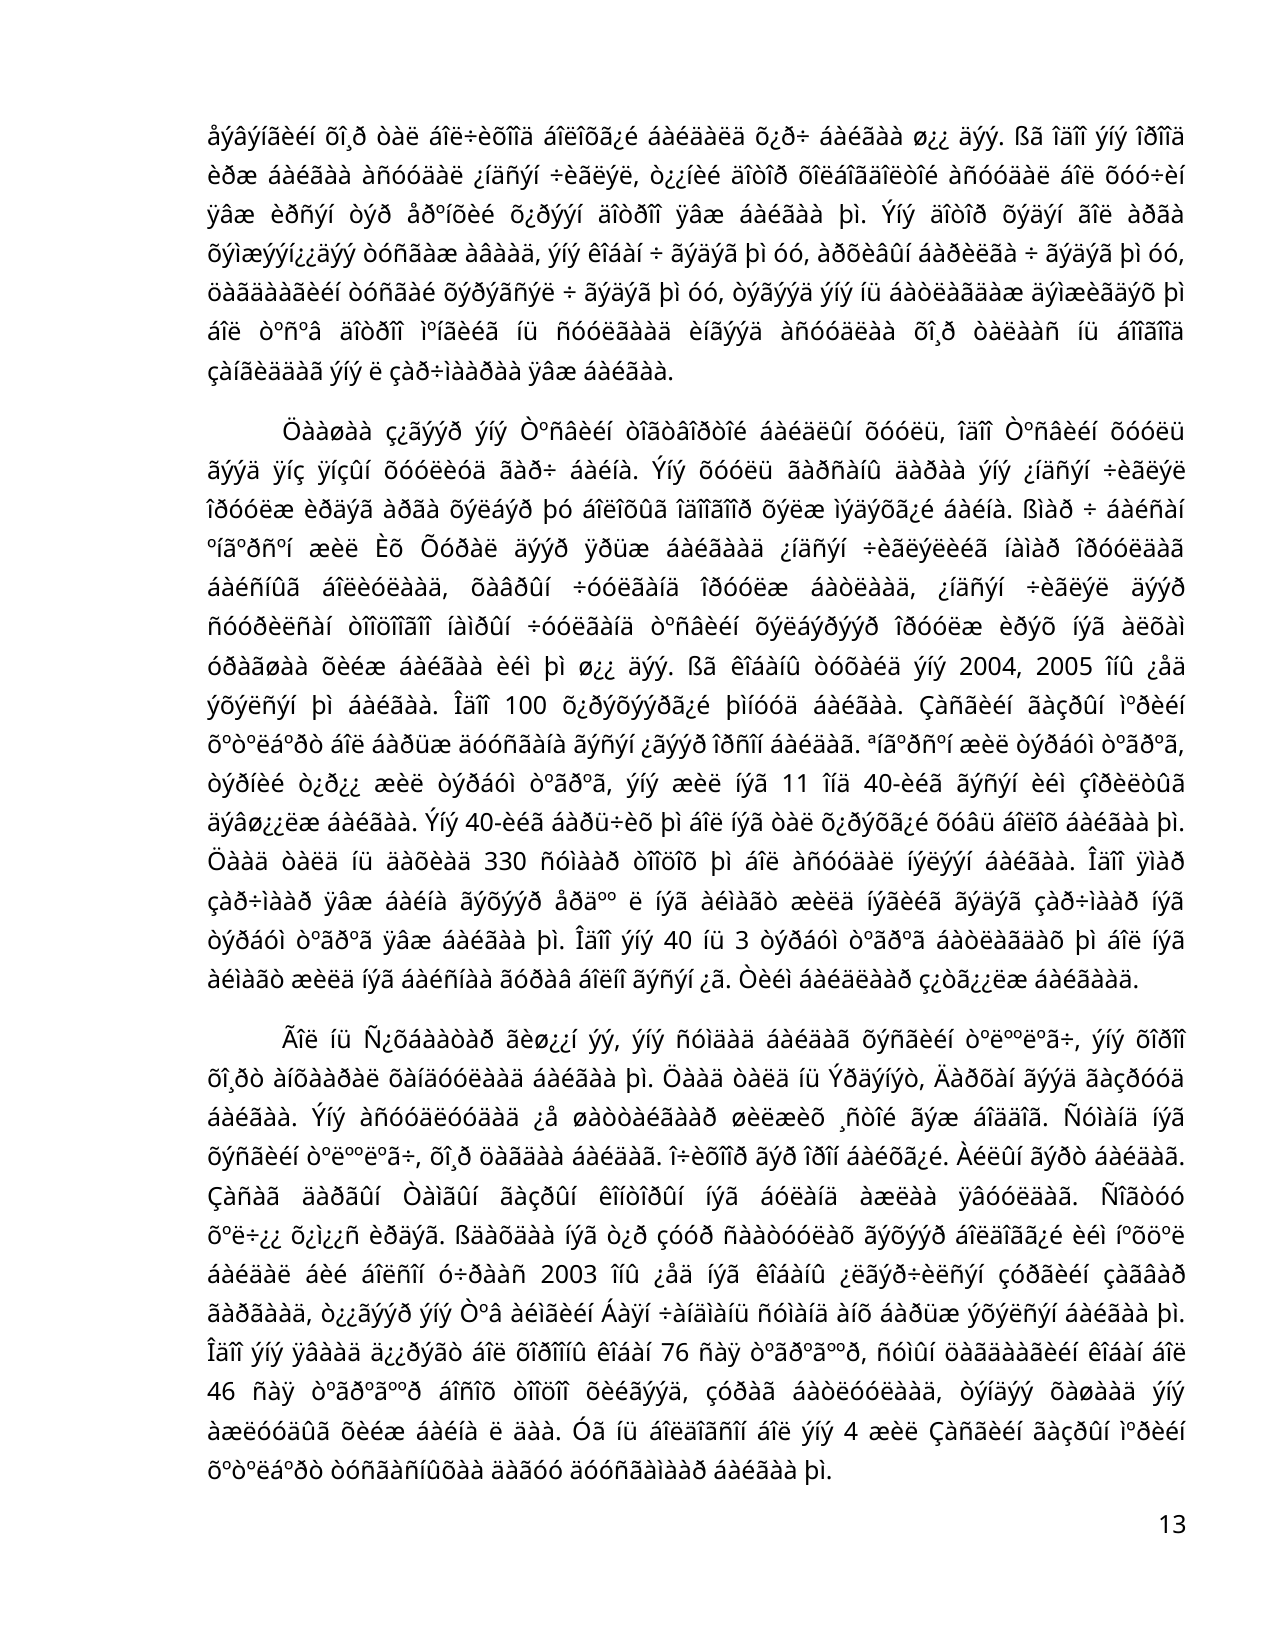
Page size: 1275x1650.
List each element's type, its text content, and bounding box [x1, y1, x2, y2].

text Ãîë íü Ñ¿õáààòàð ãèø¿¿í ýý, ýíý ñóìäàä áàéäàã õýñãèéí òºëººëºã÷, ýíý õîðîî õî¸ðò àíõààðàë õàíäóóëààä áàéãàà þì. Öààä òàëä íü Ýðäýíýò, Äàðõàí ãýýä ãàçðóóä áàéãàà. Ýíý àñóóäëóóäàä ¿å øàòòàéãààð øèëæèõ ¸ñòîé ãýæ áîääîã. Ñóìàíä íýã õýñãèéí òºëººëºã÷, õî¸ð öàãäàà áàéäàã. î÷èõîîð ãýð îðîí áàéõã¿é. Àéëûí ãýðò áàéäàã. Çàñàã äàðãûí Òàìãûí ãàçðûí êîíòîðûí íýã áóëàíä àæëàà ÿâóóëäàã. Ñîãòóó õºë÷¿¿ õ¿ì¿¿ñ èðäýã. ßäàõäàà íýã ò¿ð çóóð ñààòóóëàõ ãýõýýð áîëäîãã¿é èéì íºõöºë áàéäàë áèé áîëñîí ó÷ðààñ 2003 îíû ¿åä íýã êîáàíû ¿ëãýð÷èëñýí çóðãèéí çàãâàð ãàðãààä, ò¿¿ãýýð ýíý Òºâ àéìãèéí Áàÿí ÷àíäìàíü ñóìàíä àíõ áàðüæ ýõýëñýí áàéãàà þì. Îäîî ýíý ÿâààä ä¿¿ðýãò áîë õîðîîíû êîáàí 76 ñàÿ òºãðºãººð, ñóìûí öàãäààãèéí êîáàí áîë 46 ñàÿ òºãðºãººð áîñîõ òîîöîî õèéãýýä, çóðàã áàòëóóëààä, òýíäýý õàøààä ýíý àæëóóäûã õèéæ áàéíà ë äàà. Óã íü áîëäîãñîí áîë ýíý 4 æèë Çàñãèéí ãàçðûí ìºðèéí õºòºëáºðò òóñãàñíûõàà äàãóó äóóñãàìààð áàéãàà þì. [207, 1021, 1186, 1486]
text Öààøàà ç¿ãýýð ýíý Òºñâèéí òîãòâîðòîé áàéäëûí õóóëü, îäîî Òºñâèéí õóóëü ãýýä ÿíç ÿíçûí õóóëèóä ãàð÷ áàéíà. Ýíý õóóëü ãàðñàíû äàðàà ýíý ¿íäñýí ÷èãëýë îðóóëæ èðäýã àðãà õýëáýð þó áîëîõûã îäîîãîîð õýëæ ìýäýõã¿é áàéíà. ßìàð ÷ áàéñàí ºíãºðñºí æèë Èõ Õóðàë äýýð ÿðüæ áàéãààä ¿íäñýí ÷èãëýëèéã íàìàð îðóóëäàã áàéñíûã áîëèóëààä, õàâðûí ÷óóëãàíä îðóóëæ áàòëààä, ¿íäñýí ÷èãëýë äýýð ñóóðèëñàí òîîöîîãîî íàìðûí ÷óóëãàíä òºñâèéí õýëáýðýýð îðóóëæ èðýõ íýã àëõàì óðàãøàà õèéæ áàéãàà èéì þì ø¿¿ äýý. ßã êîáàíû òóõàéä ýíý 2004, 2005 îíû ¿åä ýõýëñýí þì áàéãàà. Îäîî 100 õ¿ðýõýýðã¿é þìíóóä áàéãàà. Çàñãèéí ãàçðûí ìºðèéí õºòºëáºðò áîë áàðüæ äóóñãàíà ãýñýí ¿ãýýð îðñîí áàéäàã. ªíãºðñºí æèë òýðáóì òºãðºã, òýðíèé ò¿ð¿¿ æèë òýðáóì òºãðºã, ýíý æèë íýã 11 îíä 40-èéã ãýñýí èéì çîðèëòûã äýâø¿¿ëæ áàéãàà. Ýíý 40-èéã áàðü÷èõ þì áîë íýã òàë õ¿ðýõã¿é õóâü áîëîõ áàéãàà þì. Öààä òàëä íü äàõèàä 330 ñóìààð òîîöîõ þì áîë àñóóäàë íýëýýí áàéãàà. Îäîî ÿìàð çàð÷ìààð ÿâæ áàéíà ãýõýýð åðäºº ë íýã àéìàãò æèëä íýãèéã ãýäýã çàð÷ìààð íýã òýðáóì òºãðºã ÿâæ áàéãàà þì. Îäîî ýíý 40 íü 3 òýðáóì òºãðºã áàòëàãäàõ þì áîë íýã àéìàãò æèëä íýã áàéñíàà ãóðàâ áîëíî ãýñýí ¿ã. Òèéì áàéäëààð ç¿òã¿¿ëæ áàéãààä. [207, 413, 1186, 996]
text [207, 118, 1186, 387]
